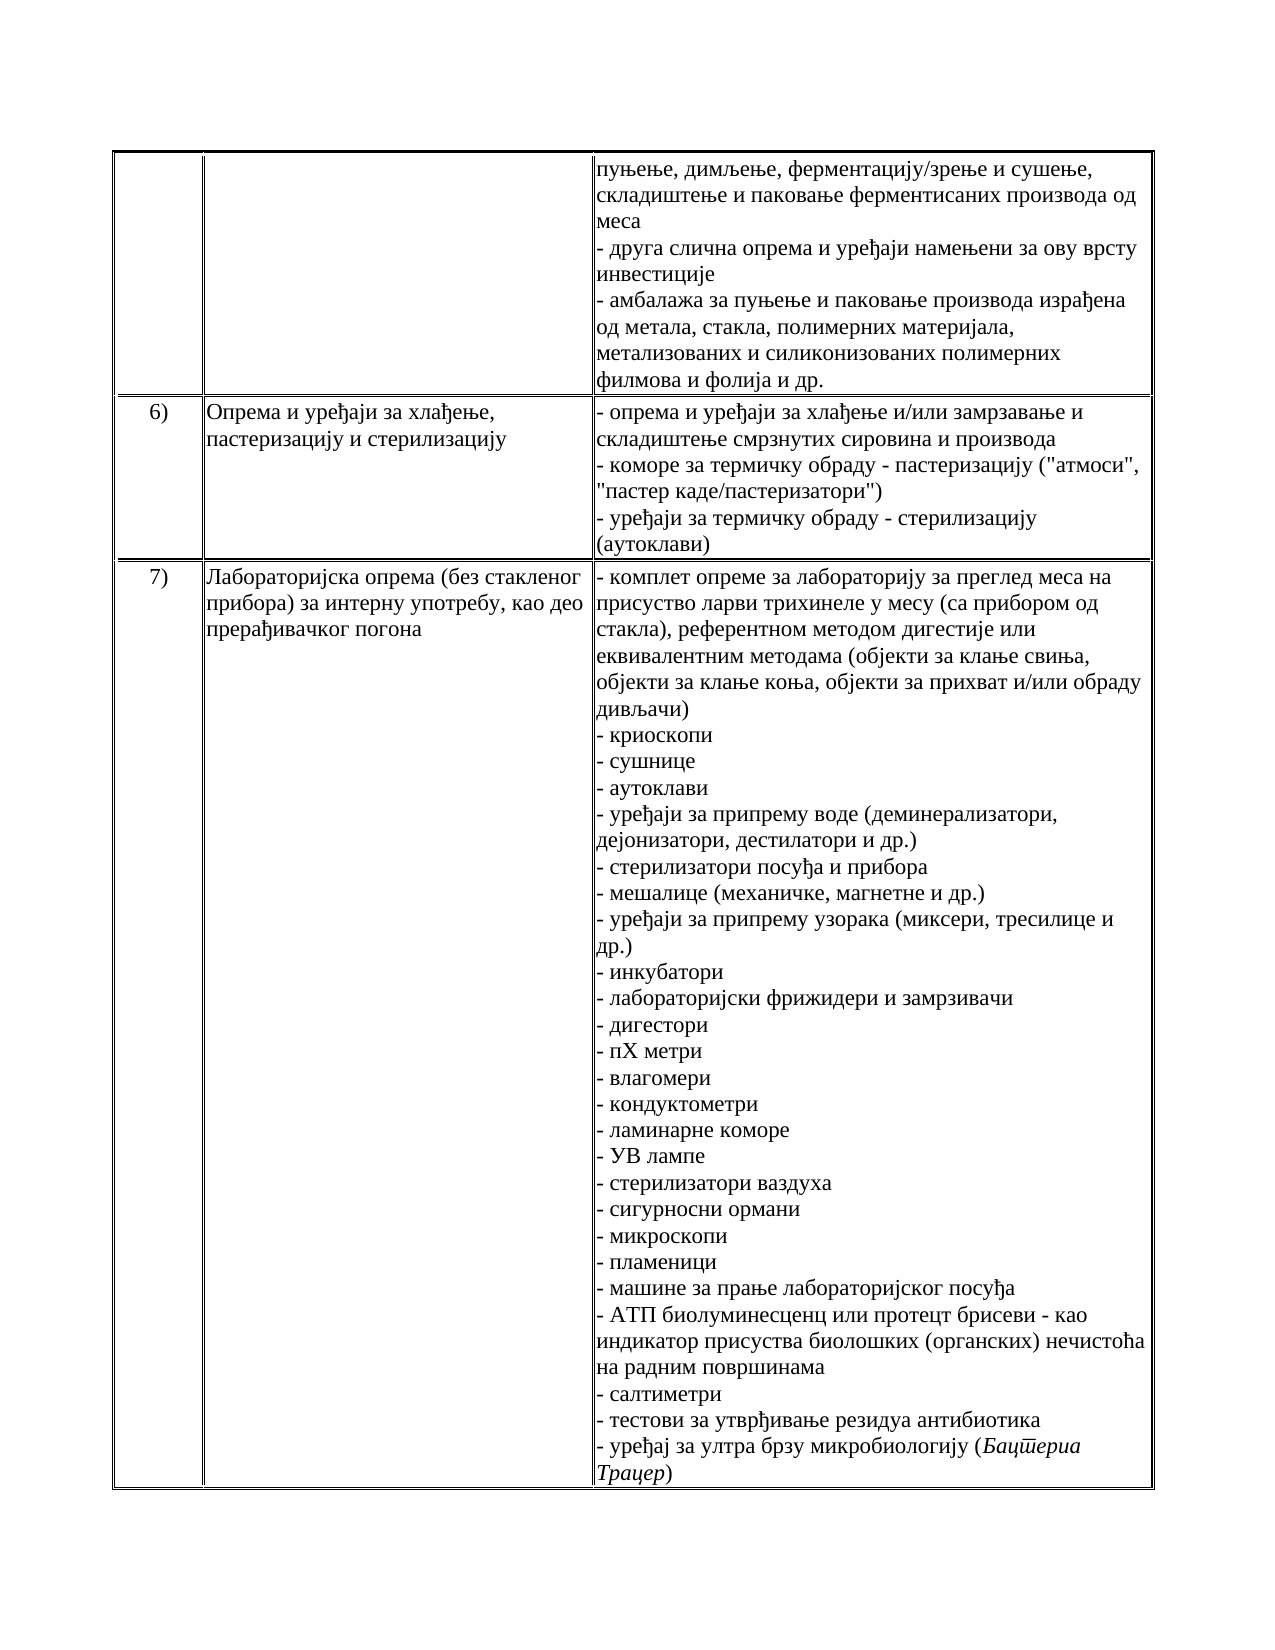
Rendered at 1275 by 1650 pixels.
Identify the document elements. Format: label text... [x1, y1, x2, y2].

table_cell 6) [115, 394, 202, 558]
table_cell - опрема и уређаји за хлађење и/или замрзавање и складиштење смрзнутих сировина и производа - коморе за термичку обраду - пастеризацију ("атмоси", "пастер каде/пастеризатори") - уређаји за термичку обраду - стерилизацију (аутоклави) [595, 394, 1152, 558]
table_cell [594, 558, 1152, 1487]
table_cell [204, 153, 594, 393]
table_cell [594, 153, 1151, 393]
table_cell 7) [115, 558, 204, 1487]
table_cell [204, 562, 594, 1487]
table_cell 5) [115, 153, 204, 393]
table_cell Опрема и уређаји за хлађење, пастеризацију и стерилизацију [205, 397, 592, 558]
